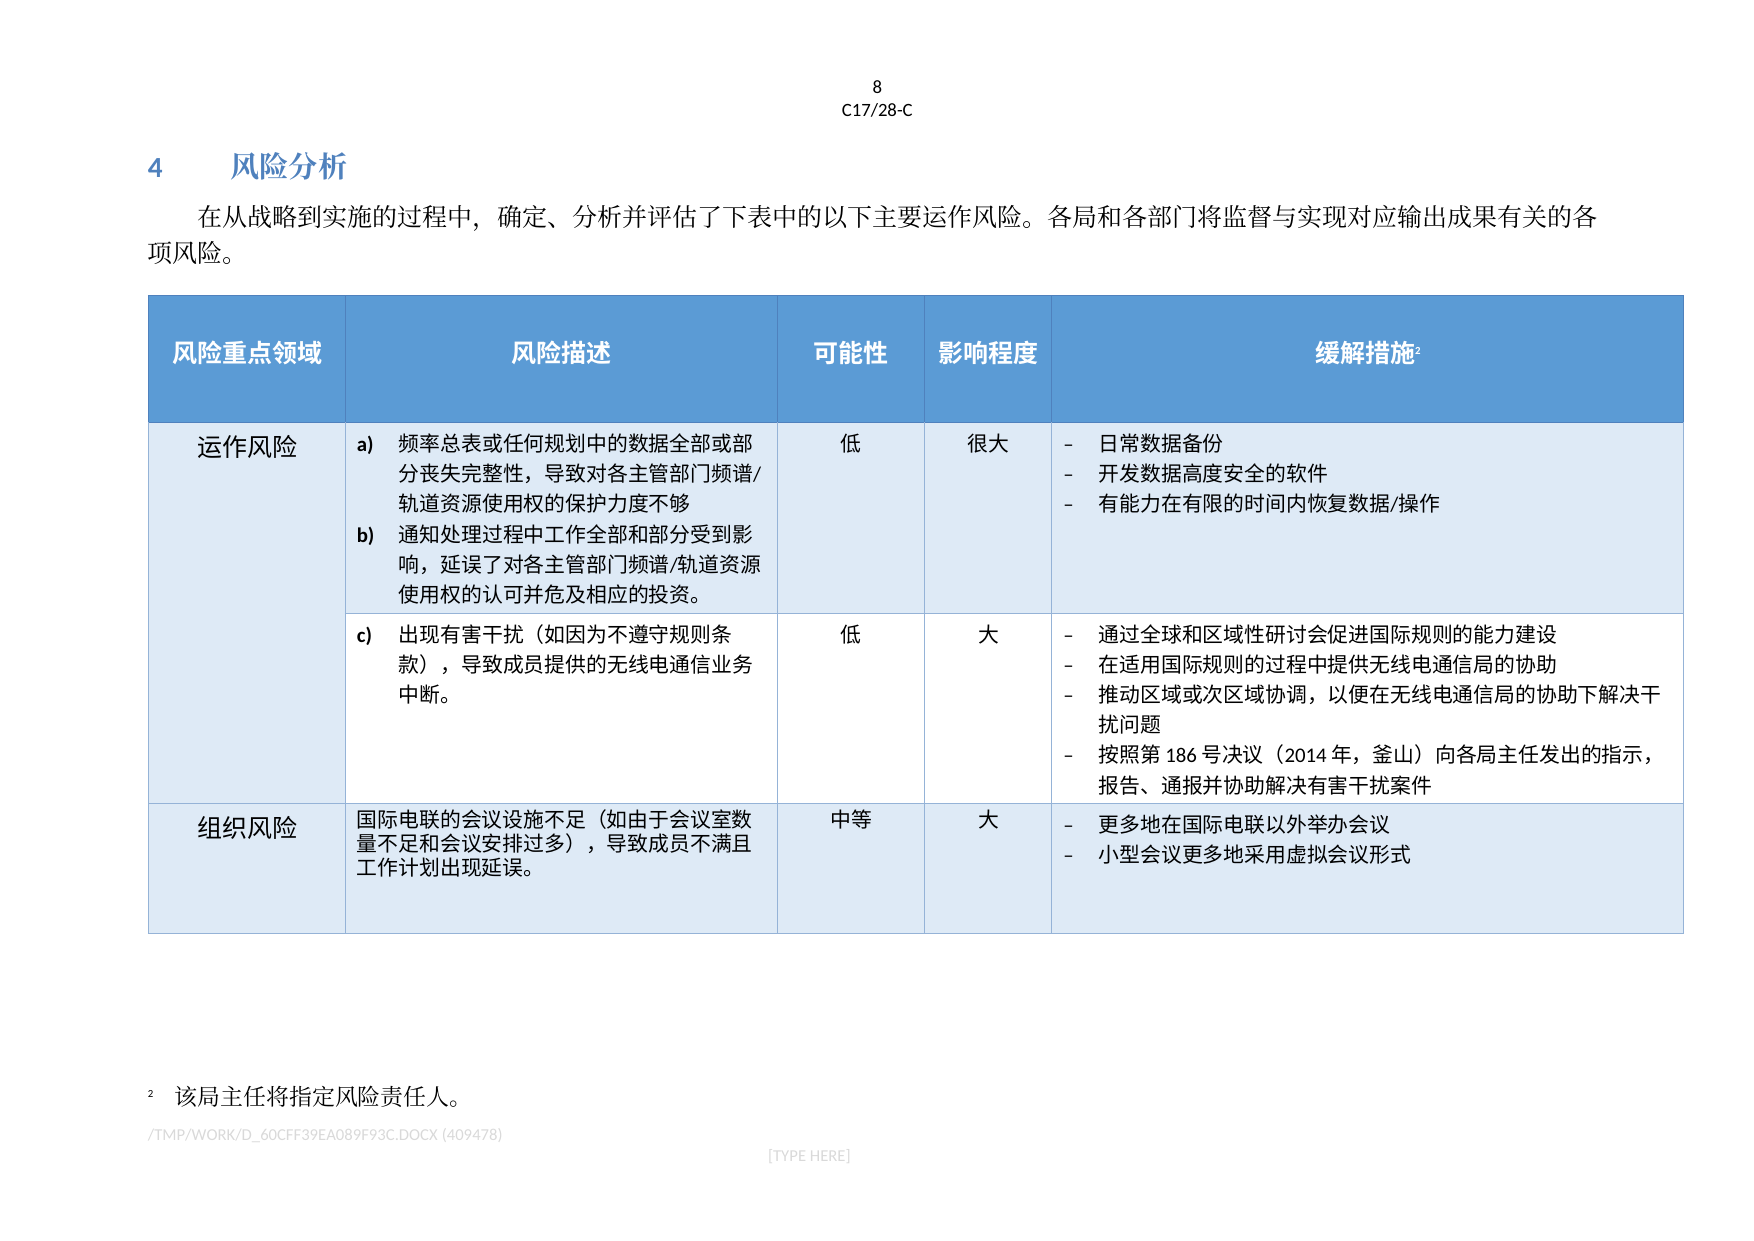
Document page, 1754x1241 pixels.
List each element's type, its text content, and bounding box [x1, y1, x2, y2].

table_cell 国际电联的会议设施不足（如由于会议室数量不足和会议安排过多），导致成员不满且工作计划出现延误。 [346, 804, 777, 933]
table_cell c) 出现有害干扰（如因为不遵守规则条款），导致成员提供的无线电通信业务中断。 [346, 614, 777, 803]
table_header 风险描述 [346, 296, 777, 422]
table_cell 大 [925, 804, 1051, 933]
table_cell 低 [778, 614, 924, 803]
table_header 影响程度 [925, 296, 1051, 422]
text 在从战略到实施的过程中，确定、分析并评估了下表中的以下主要运作风险。各局和各部门将监督与实现对应输出成果有关的各项风险。 [148, 198, 1606, 270]
table_cell 低 [778, 423, 924, 613]
subtitle 4 风险分析 [148, 144, 1606, 186]
table_cell 中等 [778, 804, 924, 933]
table_header 风险重点领域 [149, 296, 345, 422]
table_header 可能性 [778, 296, 924, 422]
table_cell – 更多地在国际电联以外举办会议 – 小型会议更多地采用虚拟会议形式 [1052, 804, 1683, 933]
table_cell – 日常数据备份 – 开发数据高度安全的软件 – 有能力在有限的时间内恢复数据/操作 [1052, 423, 1683, 613]
table_cell a) 频率总表或任何规划中的数据全部或部分丧失完整性，导致对各主管部门频谱/轨道资源使用权的保护力度不够 b) 通知处理过程中工作全部和部分受到影响，延误了对各主管部门频谱/轨道资源使用权的认可并危及相应的投资。 [346, 423, 777, 613]
table_cell 大 [925, 614, 1051, 803]
table_header 缓解措施 [1052, 296, 1683, 422]
table_cell 运作风险 [149, 423, 345, 803]
table_cell 很大 [925, 423, 1051, 613]
table_cell – 通过全球和区域性研讨会促进国际规则的能力建设 – 在适用国际规则的过程中提供无线电通信局的协助 – 推动区域或次区域协调，以便在无线电通信局的协助下解决干扰问题 – 按照第186号决议（2014年，釜山）向各局主任发出的指示，报告、通报并协助解决有害干扰案件 [1052, 614, 1683, 803]
table_cell 组织风险 [149, 804, 345, 933]
